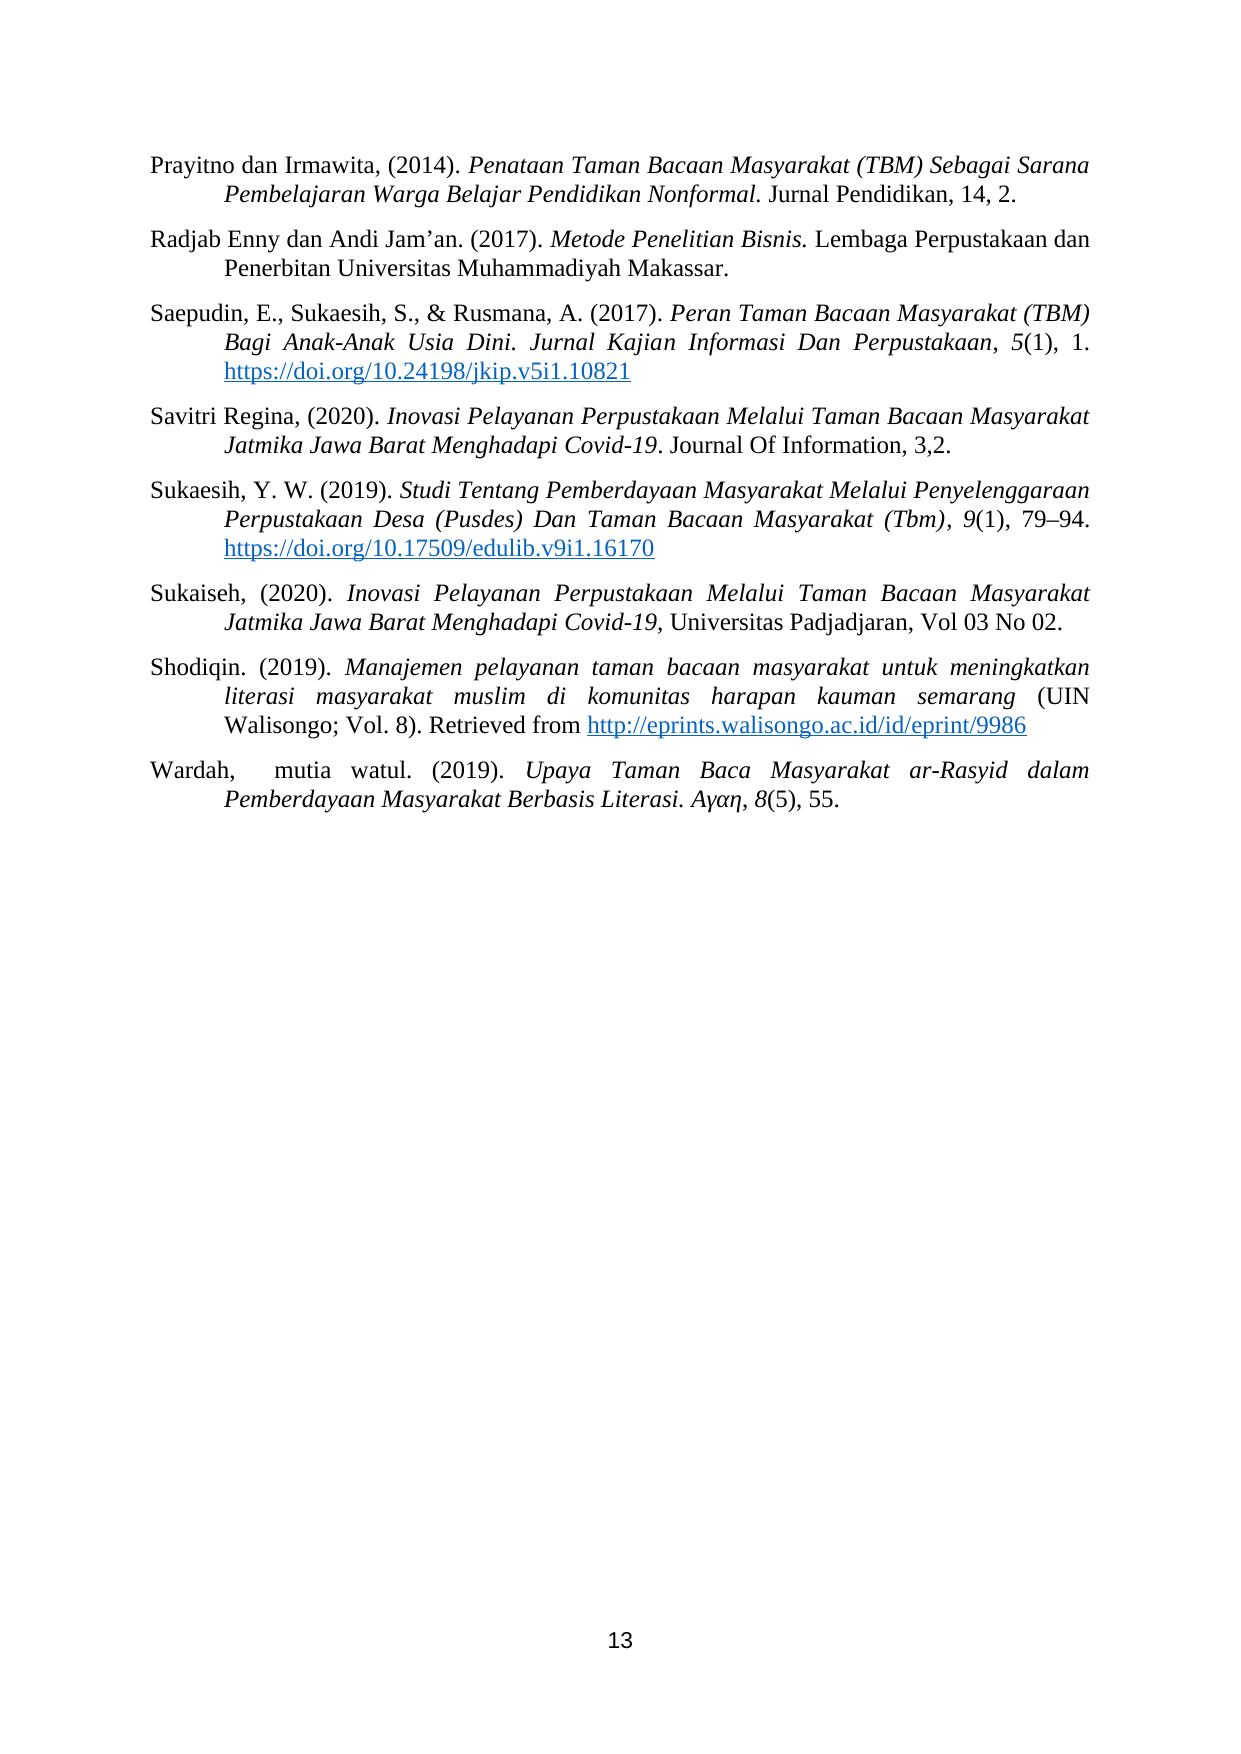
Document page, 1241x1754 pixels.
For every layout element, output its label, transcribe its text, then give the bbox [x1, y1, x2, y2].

text Sukaesih, Y. W. (2019). Studi Tentang Pemberdayaan Masyarakat Melalui Penyelenggaraan Perpustakaan Desa (Pusdes) Dan Taman Bacaan Masyarakat (Tbm), 9(1), 79–94. https://doi.org/10.17509/edulib.v9i1.16170 [150, 475, 1090, 562]
text Shodiqin. (2019). Manajemen pelayanan taman bacaan masyarakat untuk meningkatkan literasi masyarakat muslim di komunitas harapan kauman semarang (UIN Walisongo; Vol. 8). Retrieved from http://eprints.walisongo.ac.id/id/eprint/9986 [150, 652, 1090, 739]
text Radjab Enny dan Andi Jam’an. (2017). Metode Penelitian Bisnis. Lembaga Perpustakaan dan Penerbitan Universitas Muhammadiyah Makassar. [150, 224, 1090, 282]
text Wardah, mutia watul. (2019). Upaya Taman Baca Masyarakat ar-Rasyid dalam Pemberdayaan Masyarakat Berbasis Literasi. Αγαη, 8(5), 55. [150, 755, 1090, 813]
text Sukaiseh, (2020). Inovasi Pelayanan Perpustakaan Melalui Taman Bacaan Masyarakat Jatmika Jawa Barat Menghadapi Covid-19, Universitas Padjadjaran, Vol 03 No 02. [150, 578, 1090, 636]
text Saepudin, E., Sukaesih, S., & Rusmana, A. (2017). Peran Taman Bacaan Masyarakat (TBM) Bagi Anak-Anak Usia Dini. Jurnal Kajian Informasi Dan Perpustakaan, 5(1), 1. https://doi.org/10.24198/jkip.v5i1.10821 [150, 298, 1090, 384]
text Savitri Regina, (2020). Inovasi Pelayanan Perpustakaan Melalui Taman Bacaan Masyarakat Jatmika Jawa Barat Menghadapi Covid-19. Journal Of Information, 3,2. [150, 401, 1090, 459]
text Prayitno dan Irmawita, (2014). Penataan Taman Bacaan Masyarakat (TBM) Sebagai Sarana Pembelajaran Warga Belajar Pendidikan Nonformal. Jurnal Pendidikan, 14, 2. [150, 150, 1090, 207]
